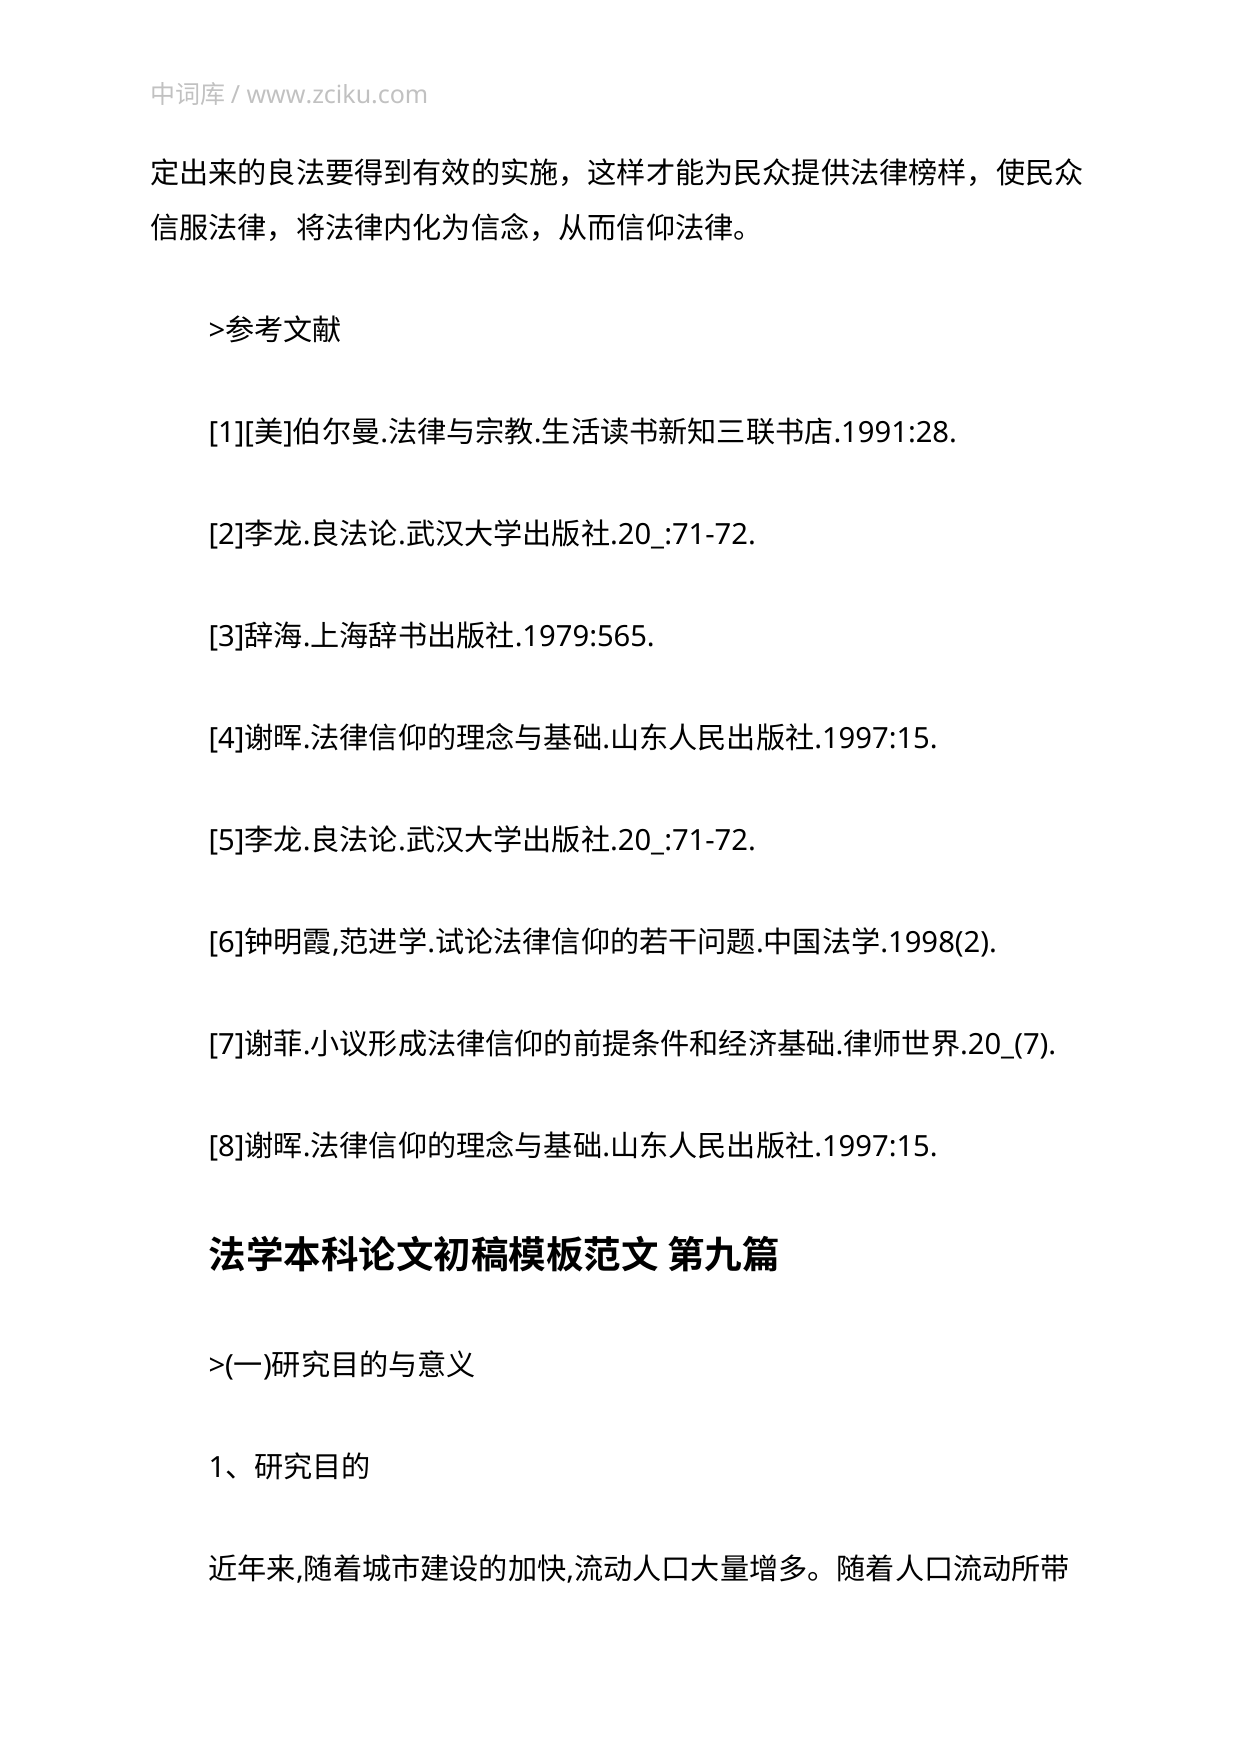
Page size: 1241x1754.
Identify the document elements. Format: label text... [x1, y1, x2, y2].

text [1][美]伯尔曼.法律与宗教.生活读书新知三联书店.1991:28. [150, 409, 1090, 451]
text [4]谢晖.法律信仰的理念与基础.山东人民出版社.1997:15. [150, 714, 1090, 757]
text [7]谢菲.小议形成法律信仰的前提条件和经济基础.律师世界.20_(7). [150, 1021, 1090, 1063]
text [8]谢晖.法律信仰的理念与基础.山东人民出版社.1997:15. [150, 1122, 1090, 1165]
text [5]李龙.良法论.武汉大学出版社.20_:71-72. [150, 817, 1090, 859]
text [6]钟明霞,范进学.试论法律信仰的若干问题.中国法学.1998(2). [150, 918, 1090, 961]
text [2]李龙.良法论.武汉大学出版社.20_:71-72. [150, 511, 1090, 553]
text 法学本科论文初稿模板范文 第九篇 [150, 1224, 1090, 1279]
text 1、研究目的 [150, 1444, 1090, 1486]
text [150, 1546, 1090, 1588]
text >(一)研究目的与意义 [150, 1342, 1090, 1384]
text >参考文献 [150, 307, 1090, 349]
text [150, 150, 1090, 247]
text [3]辞海.上海辞书出版社.1979:565. [150, 613, 1090, 655]
